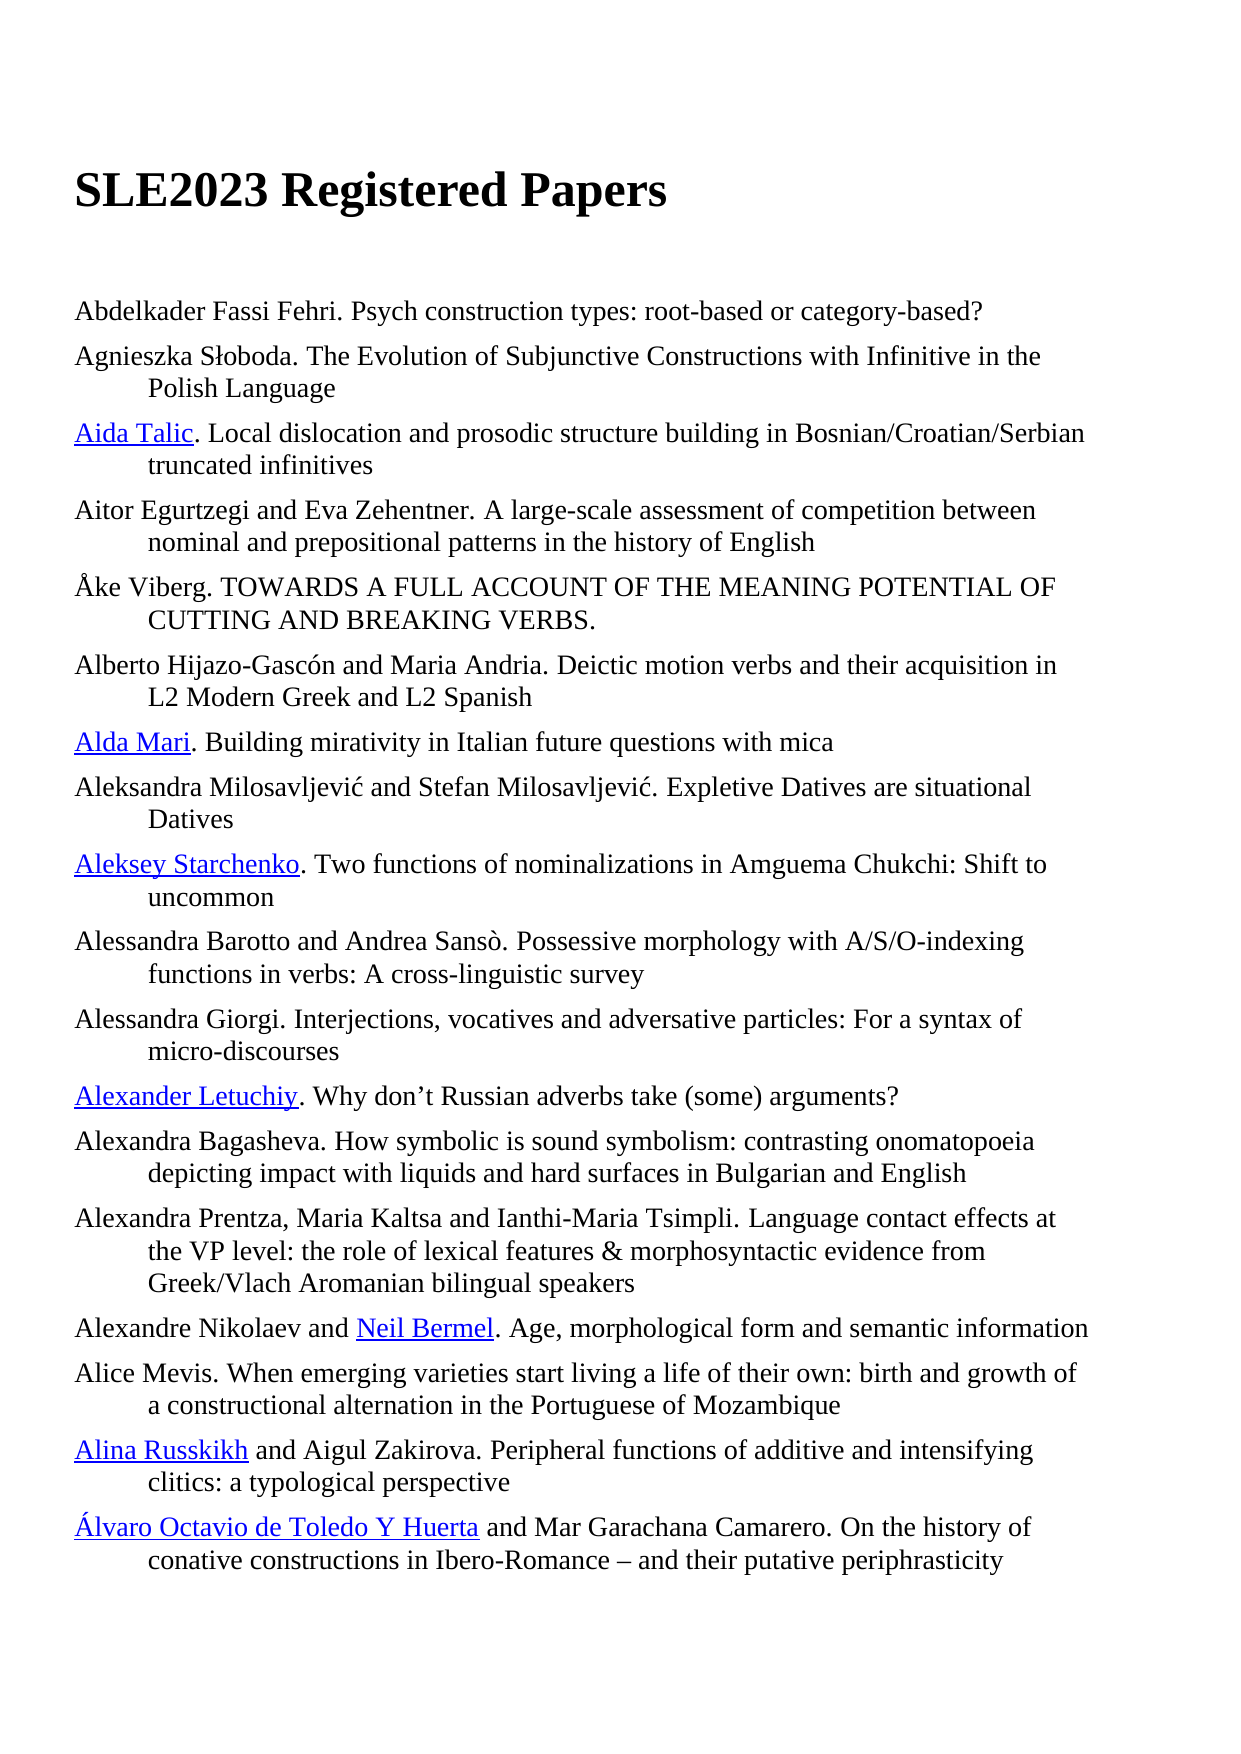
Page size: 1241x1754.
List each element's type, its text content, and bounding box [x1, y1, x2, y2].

text Alina Russkikh and Aigul Zakirova. Peripheral functions of additive and intensifying clitics: a typological perspective [74, 1433, 1093, 1498]
text Alessandra Barotto and Andrea Sansò. Possessive morphology with A/S/O-indexing functions in verbs: A cross-linguistic survey [74, 924, 1093, 989]
text Agnieszka Słoboda. The Evolution of Subjunctive Constructions with Infinitive in the Polish Language [74, 338, 1093, 403]
text SLE2023 Registered Papers [74, 160, 1093, 218]
text Alexander Letuchiy. Why don’t Russian adverbs take (some) arguments? [74, 1079, 1093, 1111]
text Alessandra Giorgi. Interjections, vocatives and adversative particles: For a syntax of micro-discourses [74, 1002, 1093, 1067]
text Aleksandra Milosavljević and Stefan Milosavljević. Expletive Datives are situational Datives [74, 770, 1093, 835]
text Aitor Egurtzegi and Eva Zehentner. A large-scale assessment of competition between nominal and prepositional patterns in the history of English [74, 493, 1093, 558]
text Alexandra Prentza, Maria Kaltsa and Ianthi-Maria Tsimpli. Language contact effects at the VP level: the role of lexical features & morphosyntactic evidence from Greek/Vlach Aromanian bilingual speakers [74, 1201, 1093, 1298]
text Abdelkader Fassi Fehri. Psych construction types: root-based or category-based? [74, 294, 1093, 326]
text Alice Mevis. When emerging varieties start living a life of their own: birth and growth of a constructional alternation in the Portuguese of Mozambique [74, 1356, 1093, 1421]
text Alexandra Bagasheva. How symbolic is sound symbolism: contrasting onomatopoeia depicting impact with liquids and hard surfaces in Bulgarian and English [74, 1124, 1093, 1189]
text Aida Talic. Local dislocation and prosodic structure building in Bosnian/Croatian/Serbian truncated infinitives [74, 416, 1093, 481]
text Alda Mari. Building mirativity in Italian future questions with mica [74, 725, 1093, 757]
text Álvaro Octavio de Toledo Y Huerta and Mar Garachana Camarero. On the history of conative constructions in Ibero-Romance – and their putative periphrasticity [74, 1510, 1093, 1575]
text Aleksey Starchenko. Two functions of nominalizations in Amguema Chukchi: Shift to uncommon [74, 847, 1093, 912]
text Alexandre Nikolaev and Neil Bermel. Age, morphological form and semantic information [74, 1311, 1093, 1343]
text Åke Viberg. TOWARDS A FULL ACCOUNT OF THE MEANING POTENTIAL OF CUTTING AND BREAKING VERBS. [74, 570, 1093, 635]
text Alberto Hijazo-Gascón and Maria Andria. Deictic motion verbs and their acquisition in L2 Modern Greek and L2 Spanish [74, 648, 1093, 712]
